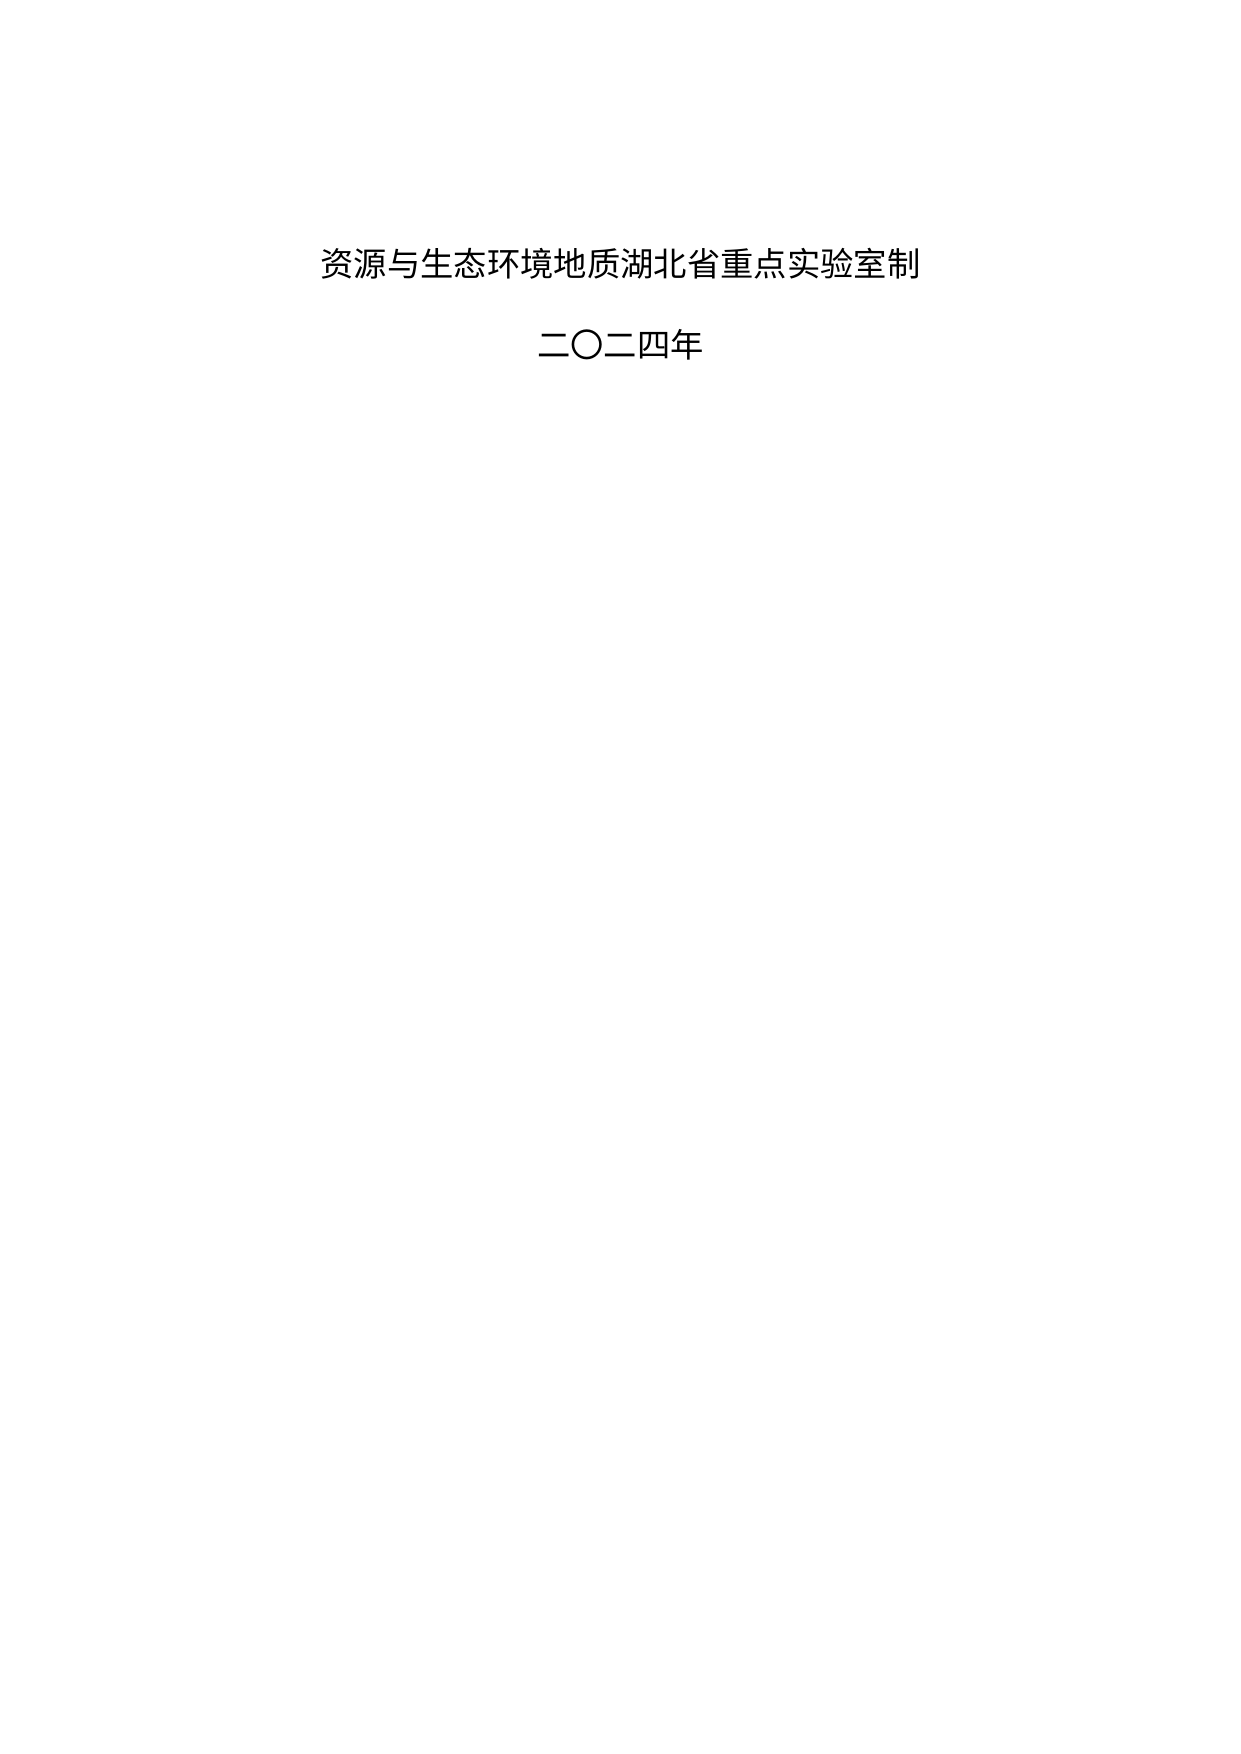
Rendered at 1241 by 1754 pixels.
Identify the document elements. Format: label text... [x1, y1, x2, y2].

text 资源与生态环境地质湖北省重点实验室制 [159, 229, 1081, 294]
text 二〇二四年 [159, 318, 1081, 367]
